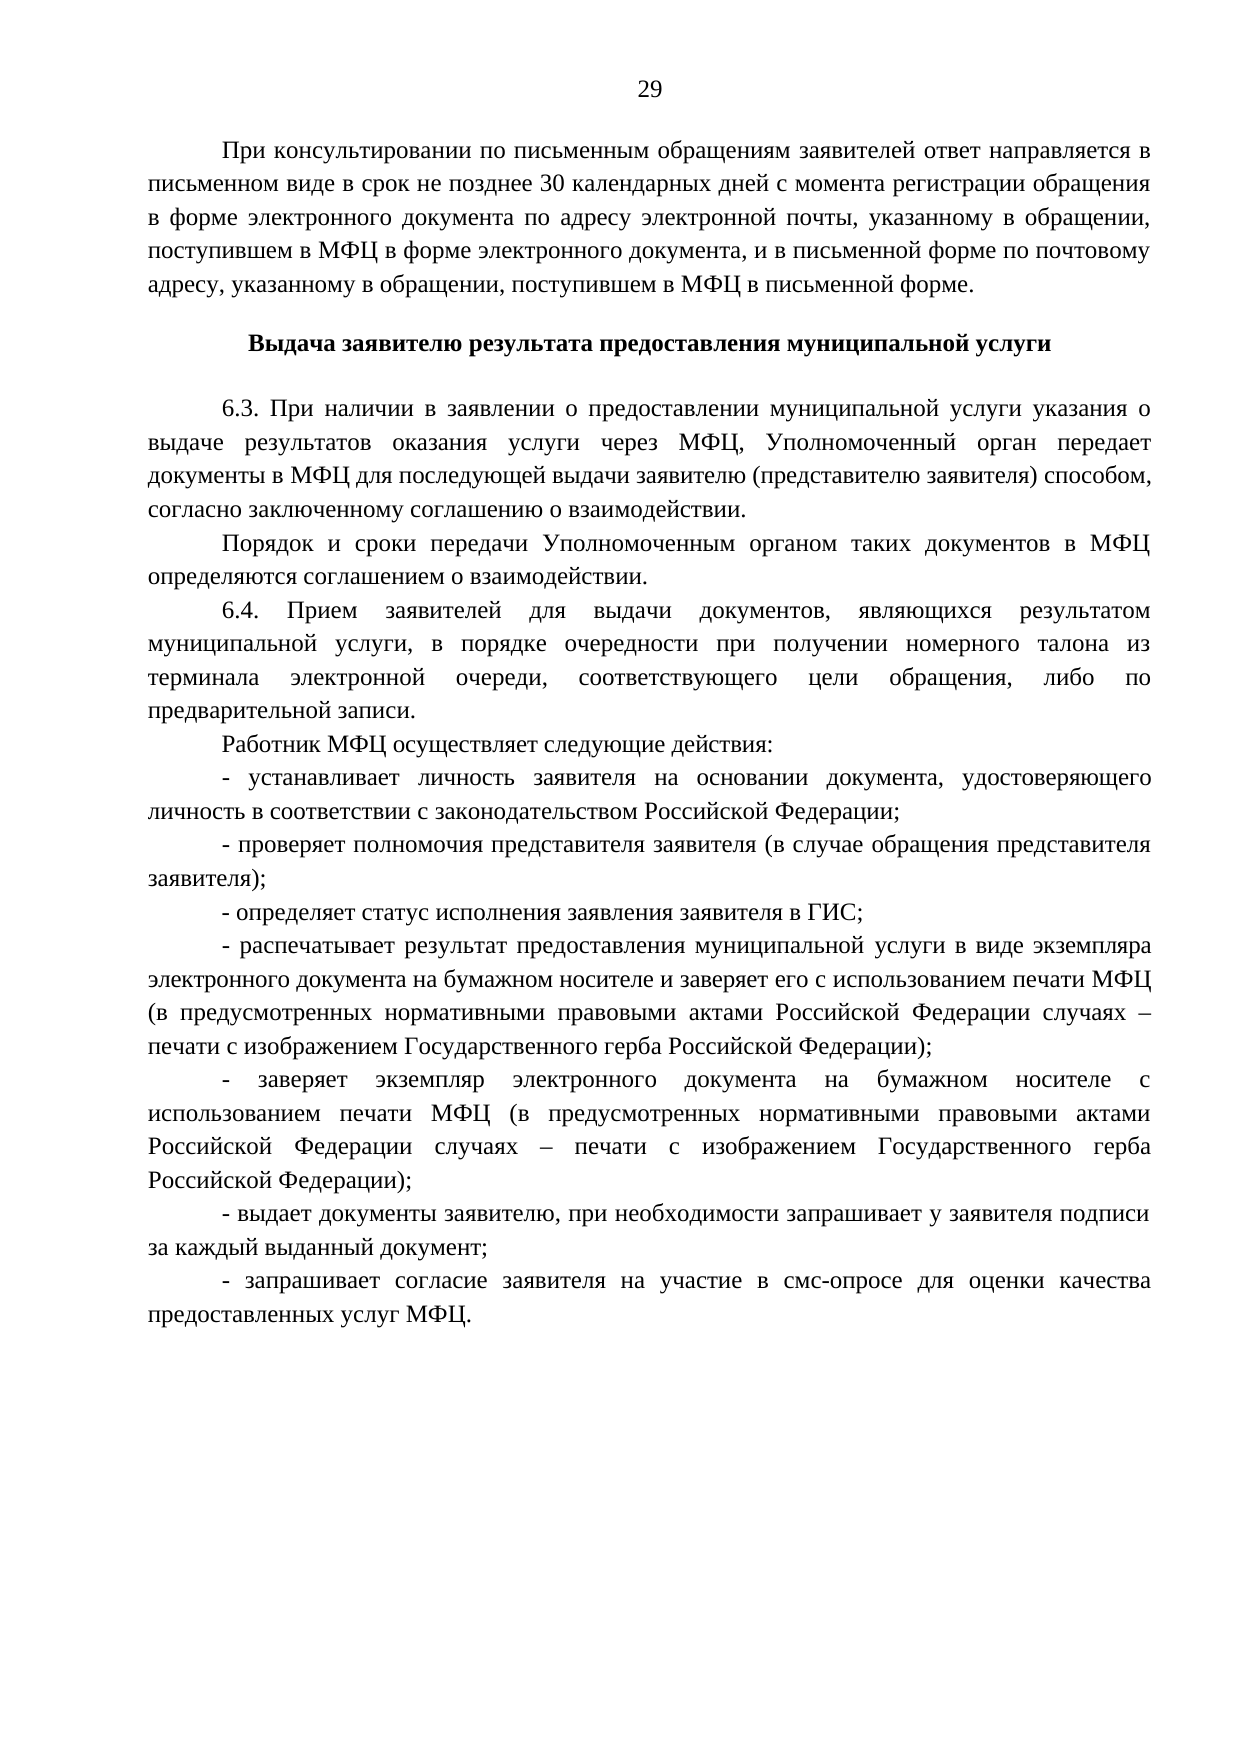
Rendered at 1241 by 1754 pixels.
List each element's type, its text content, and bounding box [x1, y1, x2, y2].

text Работник МФЦ осуществляет следующие действия: [148, 726, 1152, 759]
text При консультировании по письменным обращениям заявителей ответ направляется в письменном виде в срок не позднее 30 календарных дней с момента регистрации обращения в форме электронного документа по адресу электронной почты, указанному в обращении, поступившем в МФЦ в форме электронного документа, и в письменной форме по почтовому адресу, указанному в обращении, поступившем в МФЦ в письменной форме. [148, 131, 1152, 299]
text 6.4. Прием заявителей для выдачи документов, являющихся результатом муниципальной услуги, в порядке очередности при получении номерного талона из терминала электронной очереди, соответствующего цели обращения, либо по предварительной записи. [148, 591, 1152, 726]
text Порядок и сроки передачи Уполномоченным органом таких документов в МФЦ определяются соглашением о взаимодействии. [148, 524, 1151, 591]
text - проверяет полномочия представителя заявителя (в случае обращения представителя заявителя); [148, 826, 1152, 893]
text 6.3. При наличии в заявлении о предоставлении муниципальной услуги указания о выдаче результатов оказания услуги через МФЦ, Уполномоченный орган передает документы в МФЦ для последующей выдачи заявителю (представителю заявителя) способом, согласно заключенному соглашению о взаимодействии. [148, 390, 1152, 524]
text - определяет статус исполнения заявления заявителя в ГИС; [148, 893, 1152, 927]
text - запрашивает согласие заявителя на участие в смс-опросе для оценки качества предоставленных услуг МФЦ. [148, 1262, 1152, 1329]
text - заверяет экземпляр электронного документа на бумажном носителе с использованием печати МФЦ (в предусмотренных нормативными правовыми актами Российской Федерации случаях – печати с изображением Государственного герба Российской Федерации); [148, 1061, 1152, 1195]
text - устанавливает личность заявителя на основании документа, удостоверяющего личность в соответствии с законодательством Российской Федерации; [148, 759, 1152, 826]
text Выдача заявителю результата предоставления муниципальной услуги [148, 328, 1152, 357]
text - распечатывает результат предоставления муниципальной услуги в виде экземпляра электронного документа на бумажном носителе и заверяет его с использованием печати МФЦ (в предусмотренных нормативными правовыми актами Российской Федерации случаях – печати с изображением Государственного герба Российской Федерации); [148, 927, 1152, 1061]
text - выдает документы заявителю, при необходимости запрашивает у заявителя подписи за каждый выданный документ; [148, 1195, 1151, 1262]
